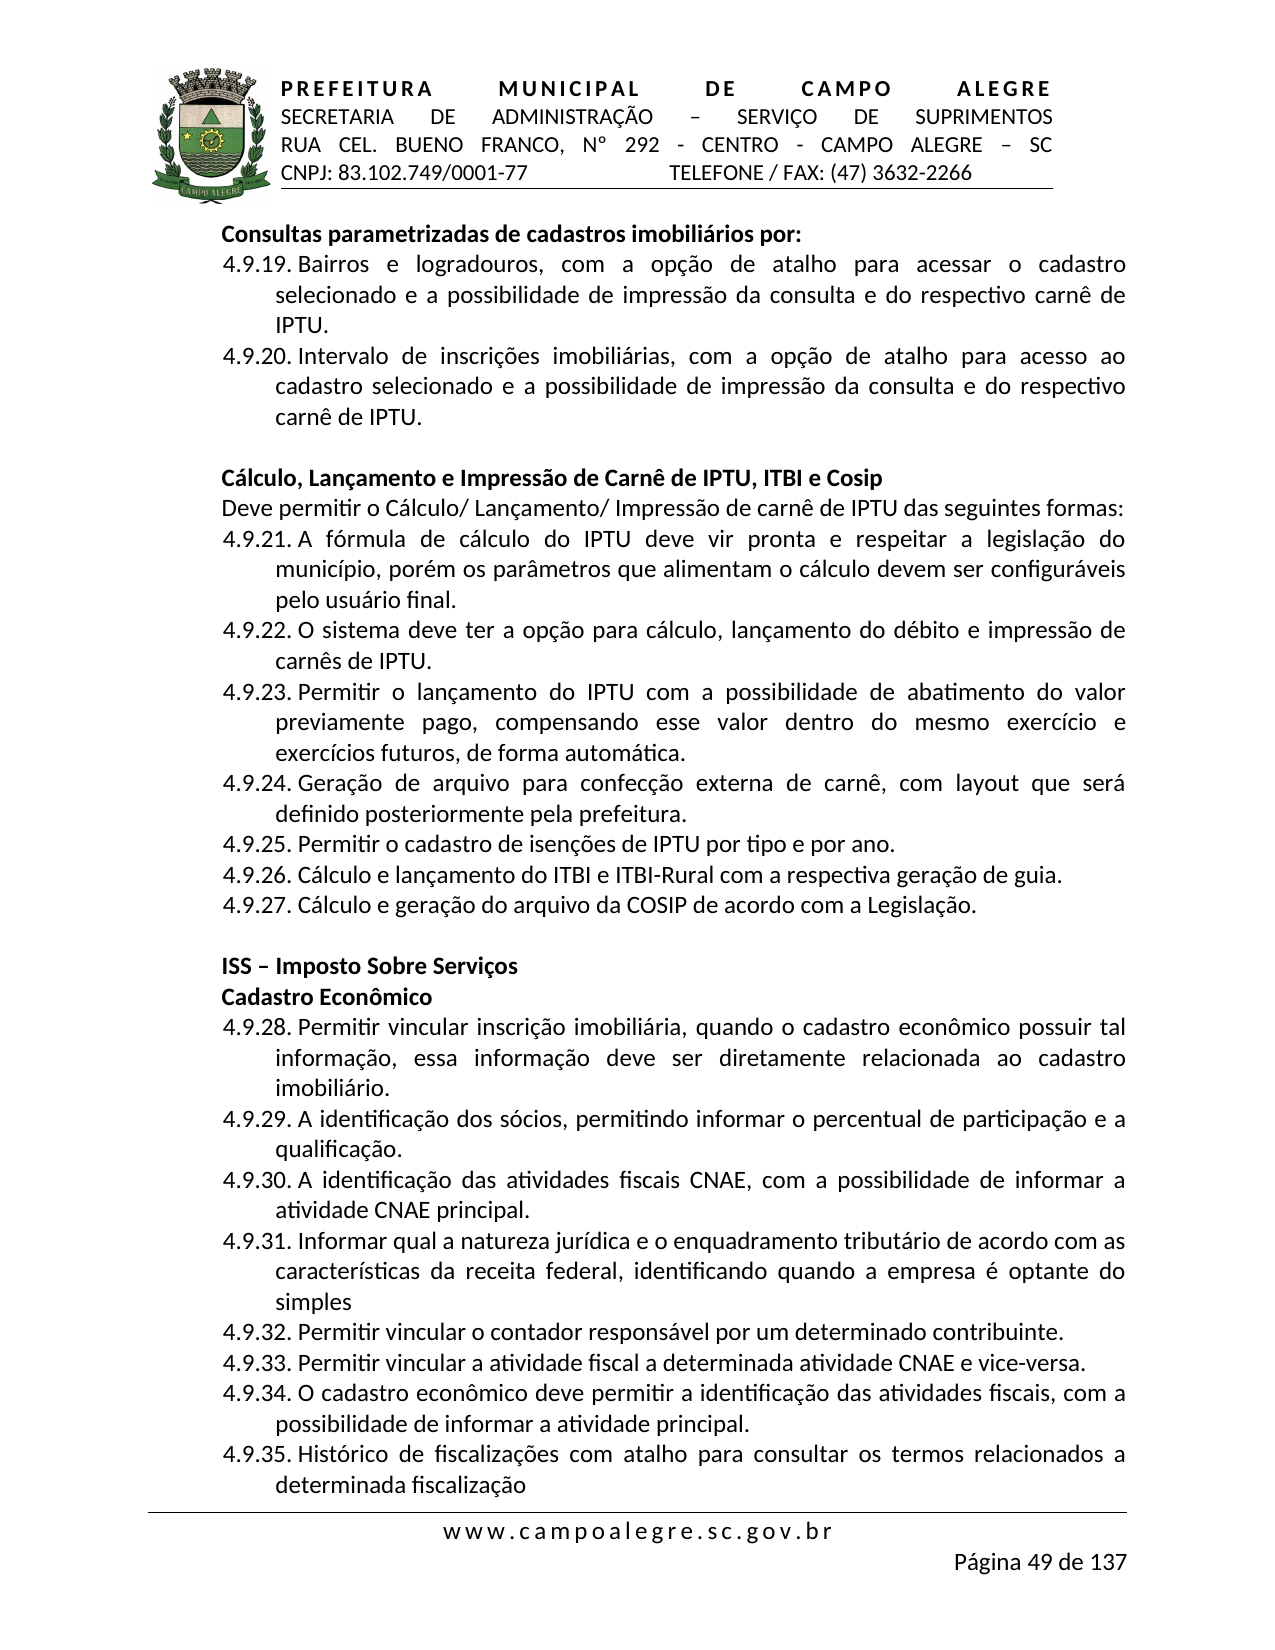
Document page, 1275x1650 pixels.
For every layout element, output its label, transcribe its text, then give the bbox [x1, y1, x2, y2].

list Informar qual a natureza jurídica e o enquadramento tributário de acordo com as características da receita federal, identificando quando a empresa é optante do simples [223, 1225, 1127, 1317]
text Cadastro Econômico [148, 981, 1127, 1011]
text Cálculo, Lançamento e Impressão de Carnê de IPTU, ITBI e Cosip [148, 462, 1127, 492]
list Permitir o cadastro de isenções de IPTU por tipo e por ano. [223, 828, 1127, 859]
list Permitir vincular a atividade fiscal a determinada atividade CNAE e vice-versa. [223, 1347, 1127, 1378]
list O cadastro econômico deve permitir a identificação das atividades fiscais, com a possibilidade de informar a atividade principal. [223, 1378, 1127, 1439]
list O sistema deve ter a opção para cálculo, lançamento do débito e impressão de carnês de IPTU. [223, 614, 1127, 676]
picture [151, 68, 271, 204]
list A fórmula de cálculo do IPTU deve vir pronta e respeitar a legislação do município, porém os parâmetros que alimentam o cálculo devem ser configuráveis pelo usuário final. [223, 523, 1127, 614]
list Geração de arquivo para confecção externa de carnê, com layout que será definido posteriormente pela prefeitura. [223, 767, 1127, 828]
list Permitir vincular inscrição imobiliária, quando o cadastro econômico possuir tal informação, essa informação deve ser diretamente relacionada ao cadastro imobiliário. [223, 1011, 1127, 1103]
list A identificação dos sócios, permitindo informar o percentual de participação e a qualificação. [223, 1103, 1127, 1164]
list Cálculo e geração do arquivo da COSIP de acordo com a Legislação. [223, 889, 1127, 920]
list Intervalo de inscrições imobiliárias, com a opção de atalho para acesso ao cadastro selecionado e a possibilidade de impressão da consulta e do respectivo carnê de IPTU. [223, 340, 1127, 431]
text Consultas parametrizadas de cadastros imobiliários por: [148, 218, 1127, 248]
list Bairros e logradouros, com a opção de atalho para acessar o cadastro selecionado e a possibilidade de impressão da consulta e do respectivo carnê de IPTU. [223, 248, 1127, 340]
list A identificação das atividades fiscais CNAE, com a possibilidade de informar a atividade CNAE principal. [223, 1164, 1127, 1225]
list Cálculo e lançamento do ITBI e ITBI-Rural com a respectiva geração de guia. [223, 859, 1127, 889]
text ISS – Imposto Sobre Serviços [148, 950, 1127, 981]
text Deve permitir o Cálculo/ Lançamento/ Impressão de carnê de IPTU das seguintes formas: [148, 492, 1127, 523]
list Permitir o lançamento do IPTU com a possibilidade de abatimento do valor previamente pago, compensando esse valor dentro do mesmo exercício e exercícios futuros, de forma automática. [223, 676, 1127, 767]
list Histórico de fiscalizações com atalho para consultar os termos relacionados a determinada fiscalização [223, 1439, 1127, 1500]
list Permitir vincular o contador responsável por um determinado contribuinte. [223, 1317, 1127, 1347]
